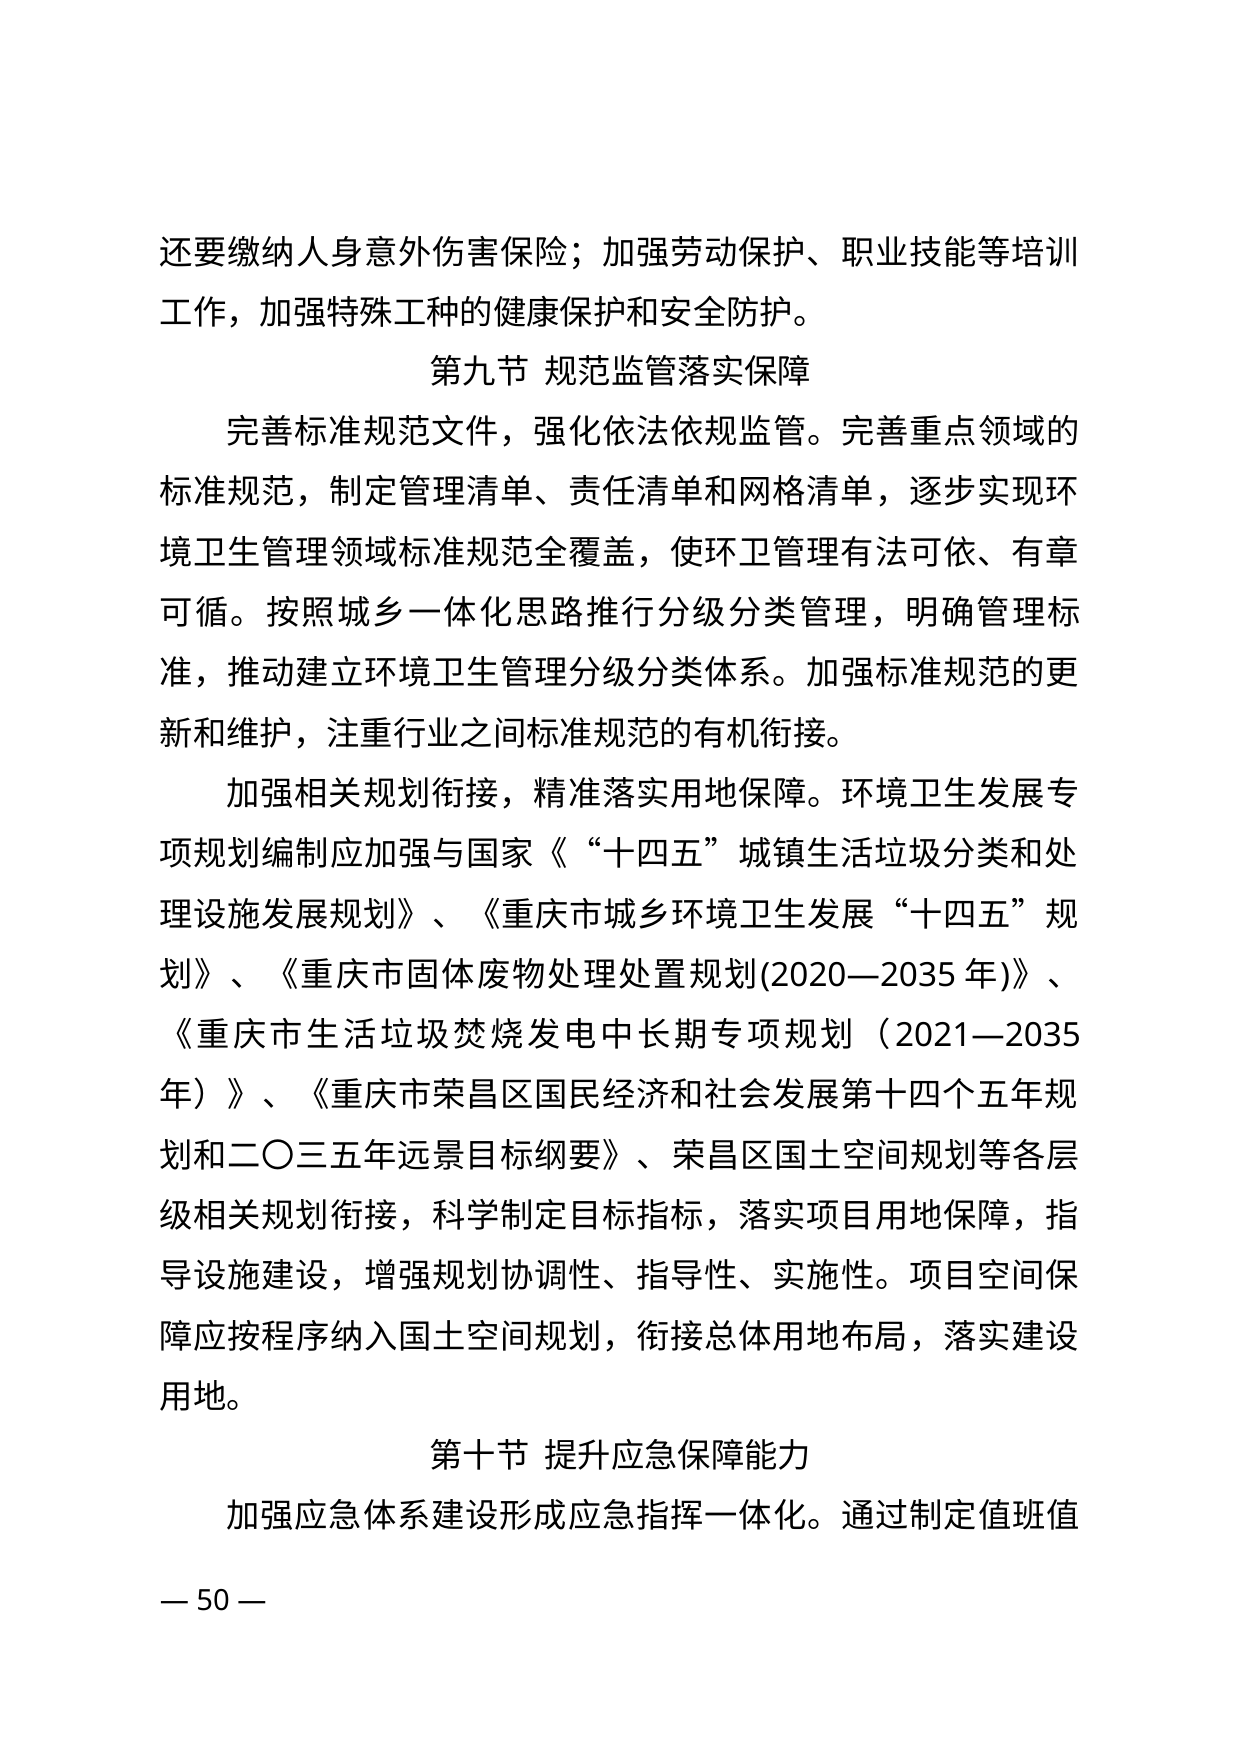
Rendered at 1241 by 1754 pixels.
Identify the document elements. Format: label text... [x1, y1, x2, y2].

subtitle 第九节 规范监管落实保障 [159, 345, 1081, 393]
subtitle 第十节 提升应急保障能力 [159, 1429, 1081, 1477]
text 完善标准规范文件，强化依法依规监管。完善重点领域的标准规范，制定管理清单、责任清单和网格清单，逐步实现环境卫生管理领域标准规范全覆盖，使环卫管理有法可依、有章可循。按照城乡一体化思路推行分级分类管理，明确管理标准，推动建立环境卫生管理分级分类体系。加强标准规范的更新和维护，注重行业之间标准规范的有机衔接。 [159, 399, 1081, 761]
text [159, 219, 1081, 340]
text 加强相关规划衔接，精准落实用地保障。环境卫生发展专项规划编制应加强与国家《“十四五”城镇生活垃圾分类和处理设施发展规划》、《重庆市城乡环境卫生发展“十四五”规划》、《重庆市固体废物处理处置规划(2020—2035年)》、《重庆市生活垃圾焚烧发电中长期专项规划（2021—2035年）》、《重庆市荣昌区国民经济和社会发展第十四个五年规划和二〇三五年远景目标纲要》、荣昌区国土空间规划等各层级相关规划衔接，科学制定目标指标，落实项目用地保障，指导设施建设，增强规划协调性、指导性、实施性。项目空间保障应按程序纳入国土空间规划，衔接总体用地布局，落实建设用地。 [159, 761, 1081, 1424]
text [159, 1483, 1081, 1543]
